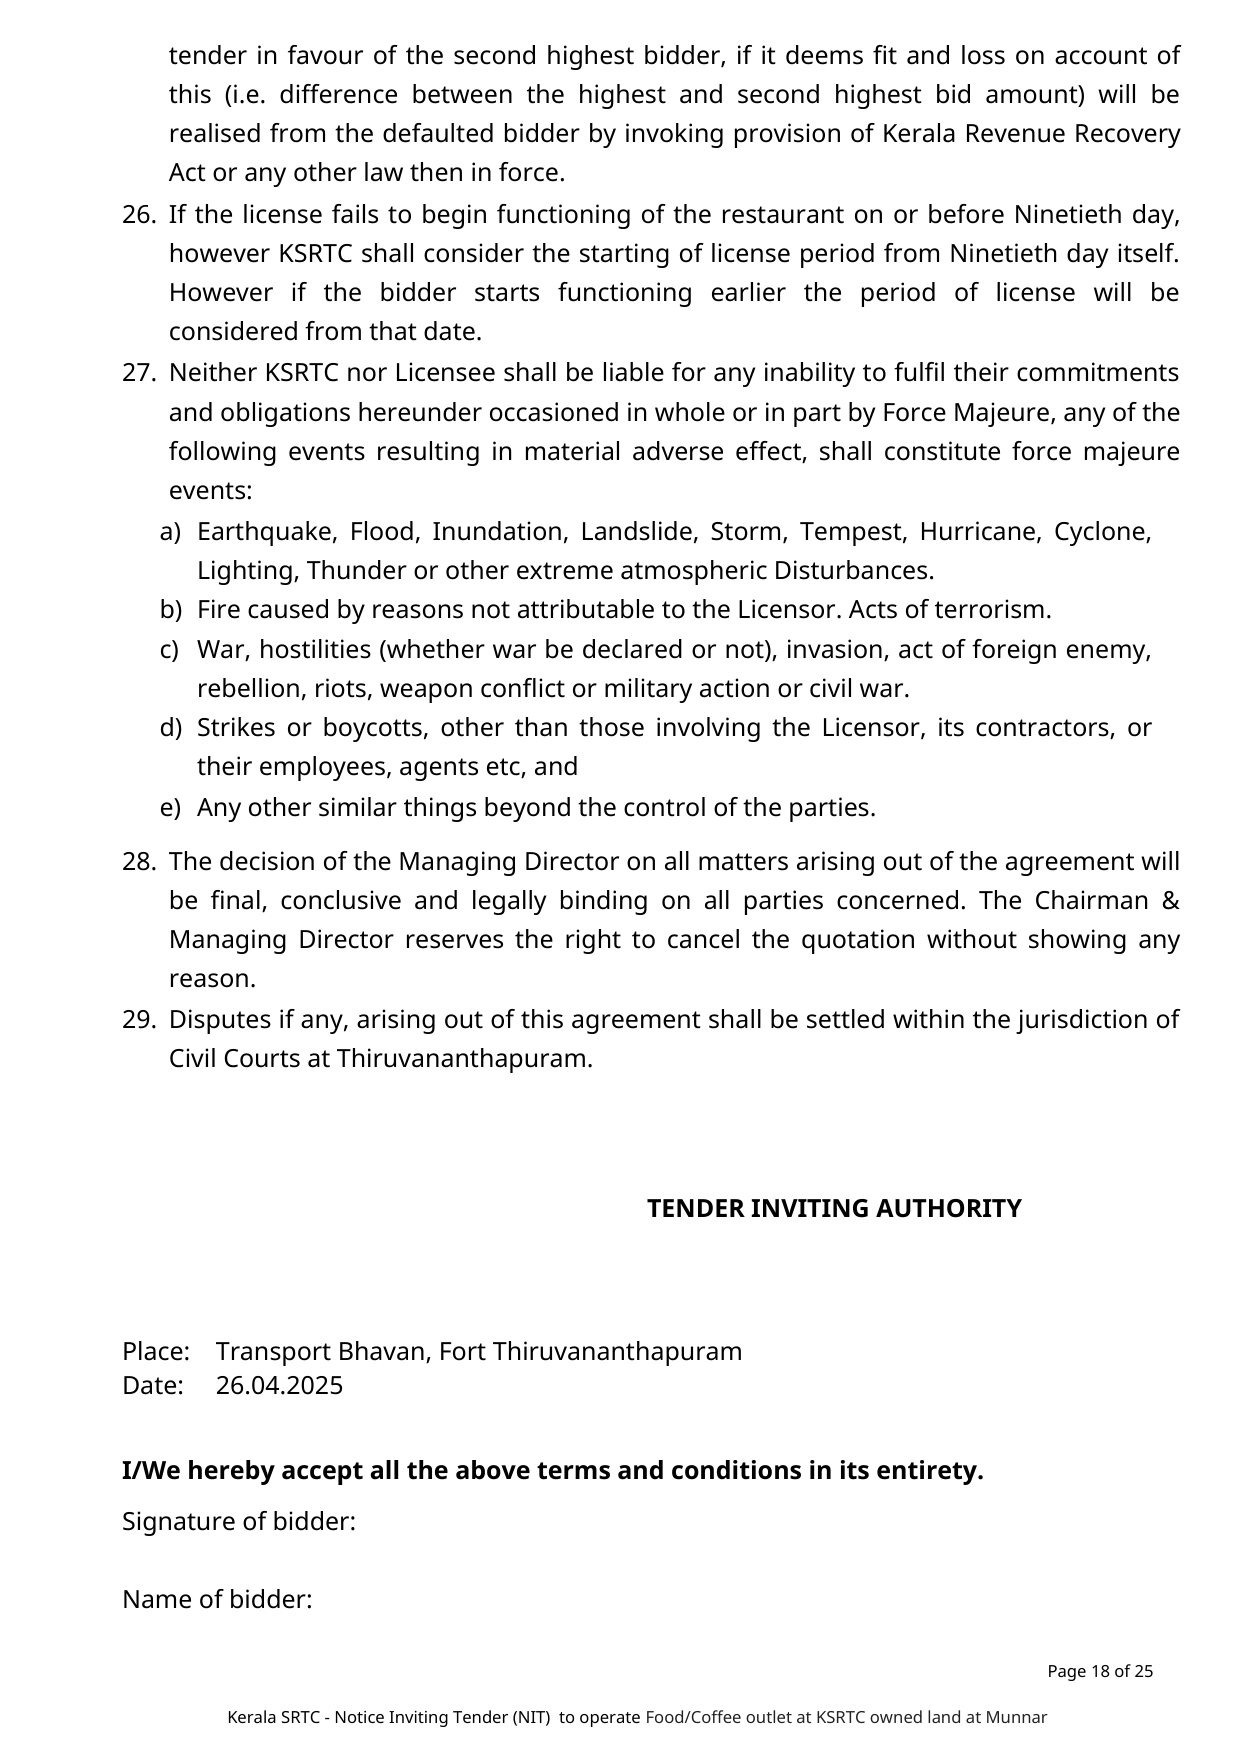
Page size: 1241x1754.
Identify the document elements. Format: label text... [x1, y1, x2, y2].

list War, hostilities (whether war be declared or not), invasion, act of foreign enemy, rebellion, riots, weapon conflict or military action or civil war. [159, 631, 1153, 704]
list Any other similar things beyond the control of the parties. [159, 790, 1153, 824]
text Signature of bidder: [122, 1503, 1153, 1537]
list Strikes or boycotts, other than those involving the Licensor, its contractors, or their employees, agents etc, and [159, 709, 1153, 783]
text Name of bidder: [122, 1582, 1153, 1616]
list The decision of the Managing Director on all matters arising out of the agreement will be final, conclusive and legally binding on all parties concerned. The Chairman & Managing Director reserves the right to cancel the quotation without showing any reason. [122, 843, 1182, 995]
list Fire caused by reasons not attributable to the Licensor. Acts of terrorism. [159, 592, 1153, 626]
list If the license fails to begin functioning of the restaurant on or before Ninetieth day, however KSRTC shall consider the starting of license period from Ninetieth day itself. However if the bidder starts functioning earlier the period of license will be considered from that date. [122, 196, 1182, 348]
list Disputes if any, arising out of this agreement shall be settled within the jurisdiction of Civil Courts at Thiruvananthapuram. [122, 1002, 1182, 1075]
text I/We hereby accept all the above terms and conditions in its entirety. [122, 1452, 1153, 1486]
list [122, 37, 1182, 189]
list Earthquake, Flood, Inundation, Landslide, Storm, Tempest, Hurricane, Cyclone, Lighting, Thunder or other extreme atmospheric Disturbances. [159, 514, 1153, 587]
text Date: 26.04.2025 [122, 1367, 1153, 1401]
text TENDER INVITING AUTHORITY [122, 1191, 1153, 1225]
list Neither KSRTC nor Licensee shall be liable for any inability to fulfil their commitments and obligations hereunder occasioned in whole or in part by Force Majeure, any of the following events resulting in material adverse effect, shall constitute force majeure events: [122, 355, 1182, 507]
text Place: Transport Bhavan, Fort Thiruvananthapuram [122, 1333, 1153, 1367]
